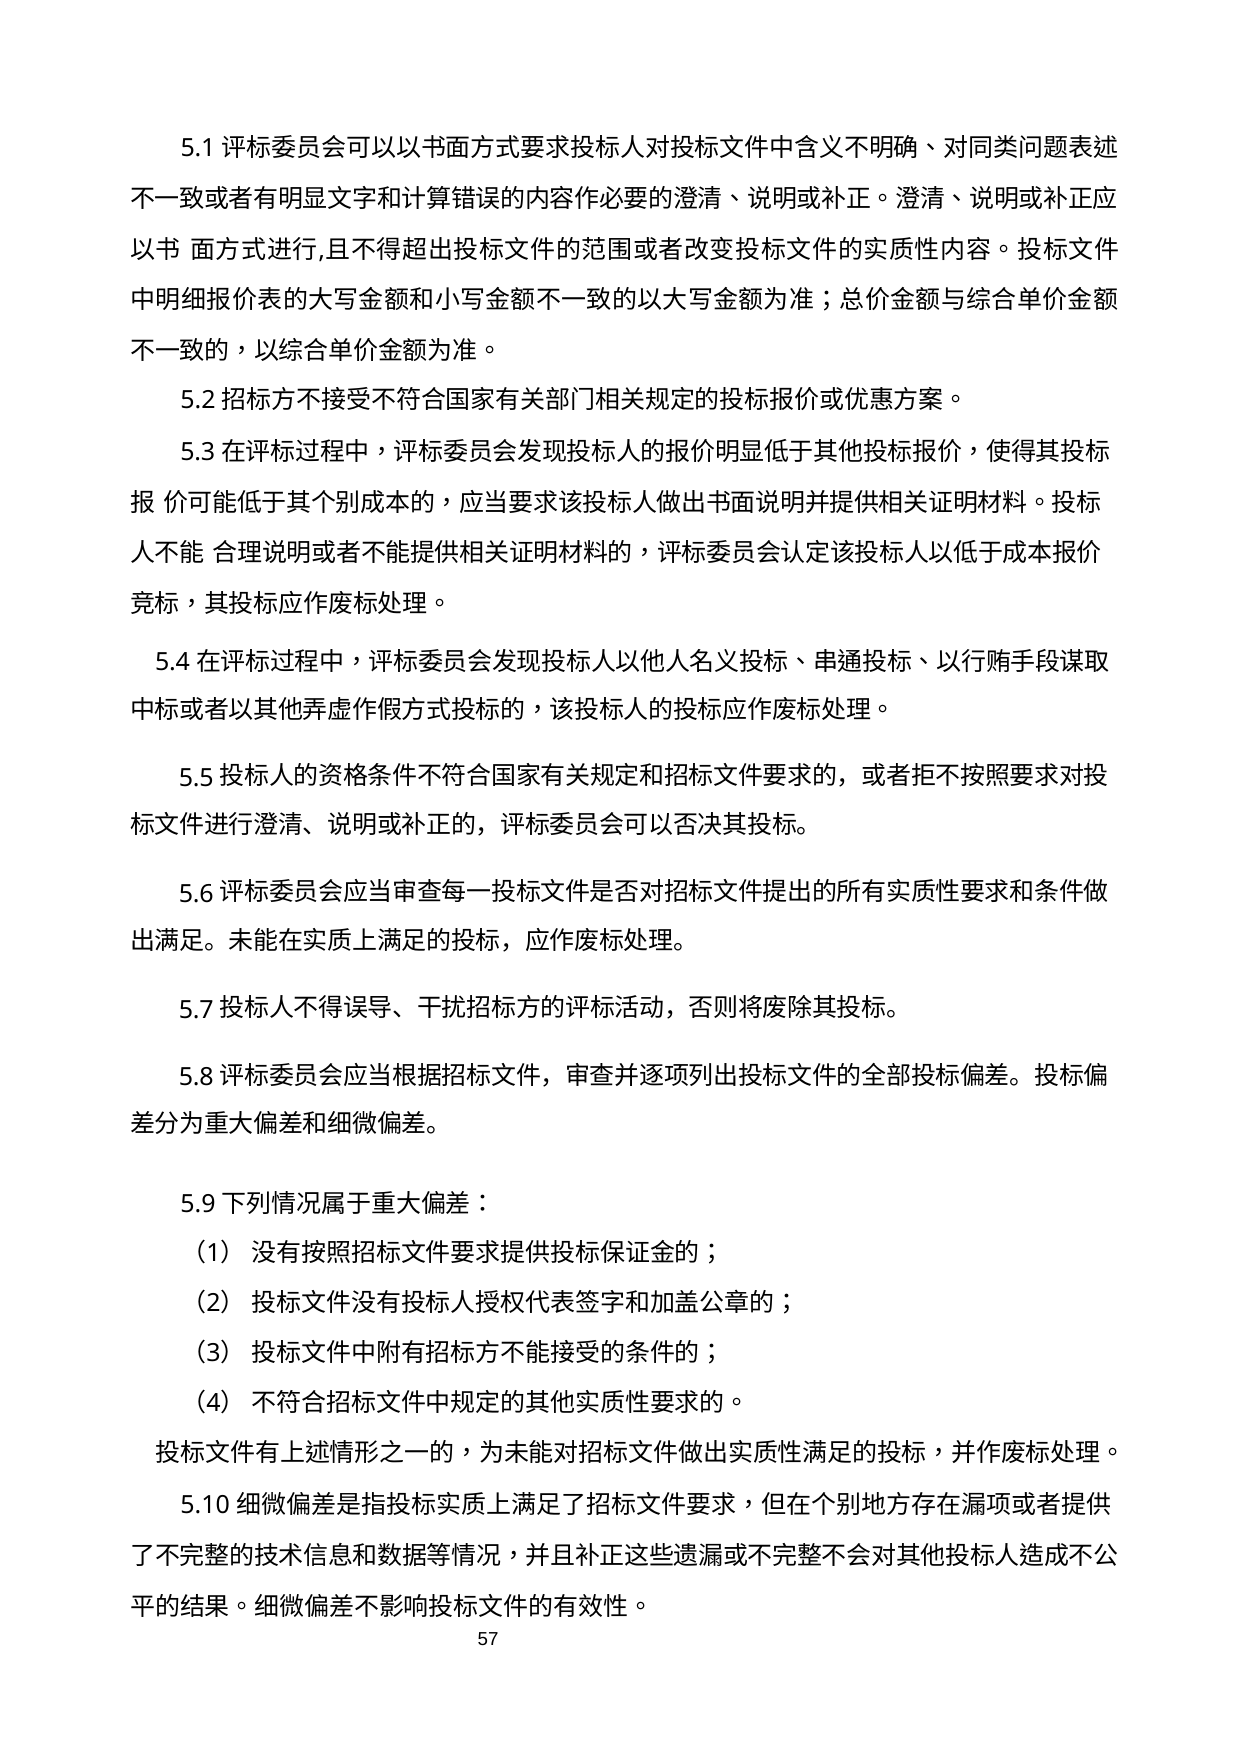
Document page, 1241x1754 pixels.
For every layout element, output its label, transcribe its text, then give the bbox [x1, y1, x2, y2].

text 5.6 评标委员会应当审查每一投标文件是否对招标文件提出的所有实质性要求和条件做出满足。未能在实质上满足的投标，应作废标处理。 [130, 887, 1119, 985]
text （3） 投标文件中附有招标方不能接受的条件的； [181, 1337, 1125, 1368]
text 5.7 投标人不得误导、干扰招标方的评标活动，否则将废除其投标。 [130, 1003, 1119, 1052]
text （4） 不符合招标文件中规定的其他实质性要求的。 [181, 1387, 1125, 1418]
text 5.1 评标委员会可以以书面方式要求投标人对投标文件中含义不明确、对同类问题表述不一致或者有明显文字和计算错误的内容作必要的澄清、说明或补正。澄清、说明或补正应以书 面方式进行,且不得超出投标文件的范围或者改变投标文件的实质性内容。投标文件中明细报价表的大写金额和小写金额不一致的以大写金额为准；总价金额与综合单价金额不一致的，以综合单价金额为准。 [130, 130, 1119, 367]
text 5.5 投标人的资格条件不符合国家有关规定和招标文件要求的，或者拒不按照要求对投标文件进行澄清、说明或补正的，评标委员会可以否决其投标。 [130, 771, 1119, 869]
text （1） 没有按照招标文件要求提供投标保证金的； [181, 1237, 1125, 1268]
text 5.2 招标方不接受不符合国家有关部门相关规定的投标报价或优惠方案。 [180, 383, 1125, 414]
text 投标文件有上述情形之一的，为未能对招标文件做出实质性满足的投标，并作废标处理。 [130, 1437, 1125, 1468]
text 5.4 在评标过程中，评标委员会发现投标人以他人名义投标、串通投标、以行贿手段谋取中标或者以其他弄虚作假方式投标的，该投标人的投标应作废标处理。 [130, 655, 1119, 753]
text 5.3 在评标过程中，评标委员会发现投标人的报价明显低于其他投标报价，使得其投标报 价可能低于其个别成本的，应当要求该投标人做出书面说明并提供相关证明材料。投标人不能 合理说明或者不能提供相关证明材料的，评标委员会认定该投标人以低于成本报价竞标，其投标应作废标处理。 [130, 433, 1119, 620]
text 5.10 细微偏差是指投标实质上满足了招标文件要求，但在个别地方存在漏项或者提供了不完整的技术信息和数据等情况，并且补正这些遗漏或不完整不会对其他投标人造成不公平的结果。细微偏差不影响投标文件的有效性。 [130, 1487, 1119, 1623]
text 5.8 评标委员会应当根据招标文件，审查并逐项列出投标文件的全部投标偏差。投标偏差分为重大偏差和细微偏差。 [130, 1071, 1119, 1168]
text 5.9 下列情况属于重大偏差： [180, 1187, 1125, 1218]
text （2） 投标文件没有投标人授权代表签字和加盖公章的； [181, 1287, 1125, 1318]
